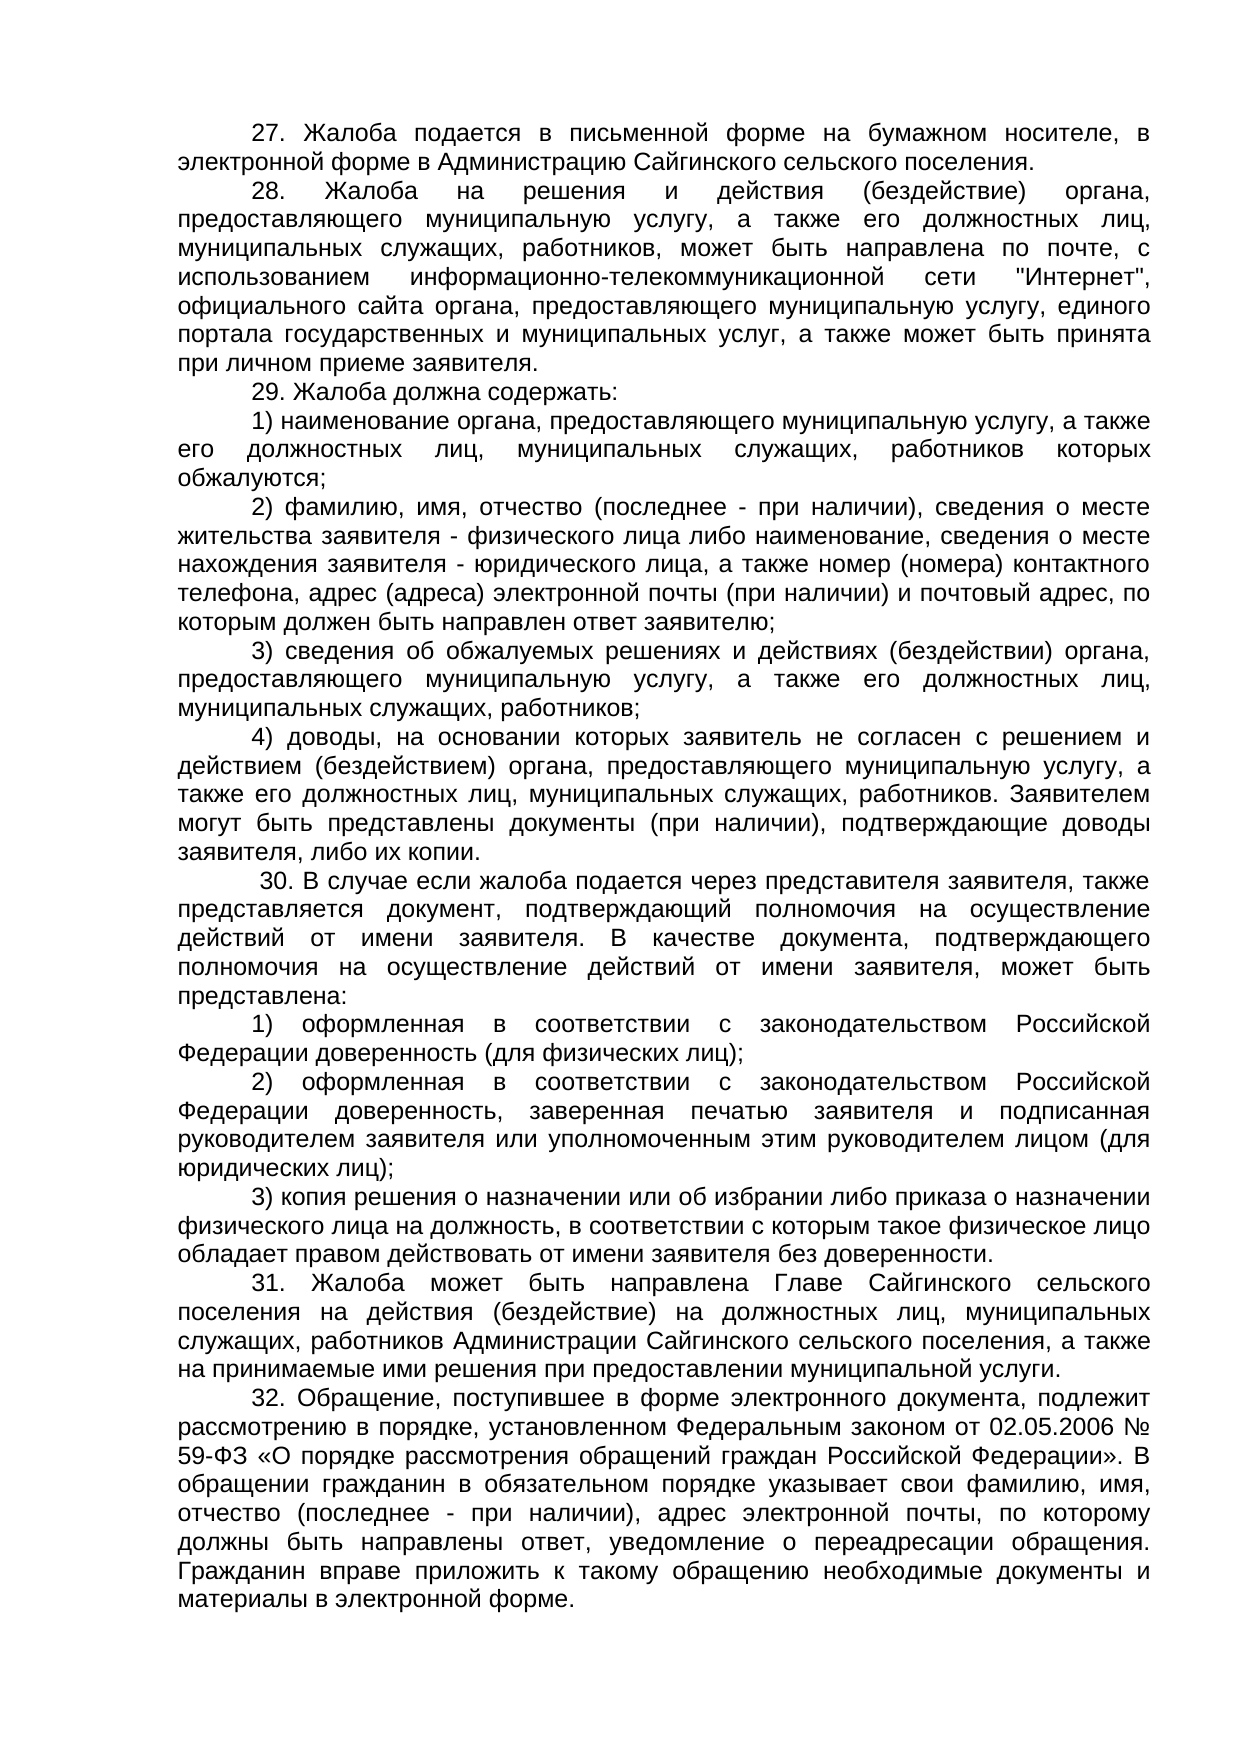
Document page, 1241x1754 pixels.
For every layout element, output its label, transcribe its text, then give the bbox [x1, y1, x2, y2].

text 1) наименование органа, предоставляющего муниципальную услугу, а также его должностных лиц, муниципальных служащих, работников которых обжалуются; [177, 406, 1152, 492]
text 3) сведения об обжалуемых решениях и действиях (бездействии) органа, предоставляющего муниципальную услугу, а также его должностных лиц, муниципальных служащих, работников; [177, 636, 1152, 722]
text 29. Жалоба должна содержать: [177, 377, 1152, 406]
text 28. Жалоба на решения и действия (бездействие) органа, предоставляющего муниципальную услугу, а также его должностных лиц, муниципальных служащих, работников, может быть направлена по почте, с использованием информационно-телекоммуникационной сети "Интернет", официального сайта органа, предоставляющего муниципальную услугу, единого портала государственных и муниципальных услуг, а также может быть принята при личном приеме заявителя. [177, 176, 1152, 377]
text 31. Жалоба может быть направлена Главе Сайгинского сельского поселения на действия (бездействие) на должностных лиц, муниципальных служащих, работников Администрации Сайгинского сельского поселения, а также на принимаемые ими решения при предоставлении муниципальной услуги. [177, 1268, 1152, 1383]
text 1) оформленная в соответствии с законодательством Российской Федерации доверенность (для физических лиц); [177, 1009, 1152, 1067]
text 2) фамилию, имя, отчество (последнее - при наличии), сведения о месте жительства заявителя - физического лица либо наименование, сведения о месте нахождения заявителя - юридического лица, а также номер (номера) контактного телефона, адрес (адреса) электронной почты (при наличии) и почтовый адрес, по которым должен быть направлен ответ заявителю; [177, 492, 1152, 636]
text 32. Обращение, поступившее в форме электронного документа, подлежит рассмотрению в порядке, установленном Федеральным законом от 02.05.2006 № 59-ФЗ «О порядке рассмотрения обращений граждан Российской Федерации». В обращении гражданин в обязательном порядке указывает свои фамилию, имя, отчество (последнее - при наличии), адрес электронной почты, по которому должны быть направлены ответ, уведомление о переадресации обращения. Гражданин вправе приложить к такому обращению необходимые документы и материалы в электронной форме. [177, 1383, 1152, 1613]
text 2) оформленная в соответствии с законодательством Российской Федерации доверенность, заверенная печатью заявителя и подписанная руководителем заявителя или уполномоченным этим руководителем лицом (для юридических лиц); [177, 1067, 1152, 1182]
text 27. Жалоба подается в письменной форме на бумажном носителе, в электронной форме в Администрацию Сайгинского сельского поселения. [177, 118, 1152, 176]
text 3) копия решения о назначении или об избрании либо приказа о назначении физического лица на должность, в соответствии с которым такое физическое лицо обладает правом действовать от имени заявителя без доверенности. [177, 1182, 1152, 1268]
text 30. В случае если жалоба подается через представителя заявителя, также представляется документ, подтверждающий полномочия на осуществление действий от имени заявителя. В качестве документа, подтверждающего полномочия на осуществление действий от имени заявителя, может быть представлена: [177, 866, 1152, 1009]
text 4) доводы, на основании которых заявитель не согласен с решением и действием (бездействием) органа, предоставляющего муниципальную услугу, а также его должностных лиц, муниципальных служащих, работников. Заявителем могут быть представлены документы (при наличии), подтверждающие доводы заявителя, либо их копии. [177, 722, 1152, 866]
